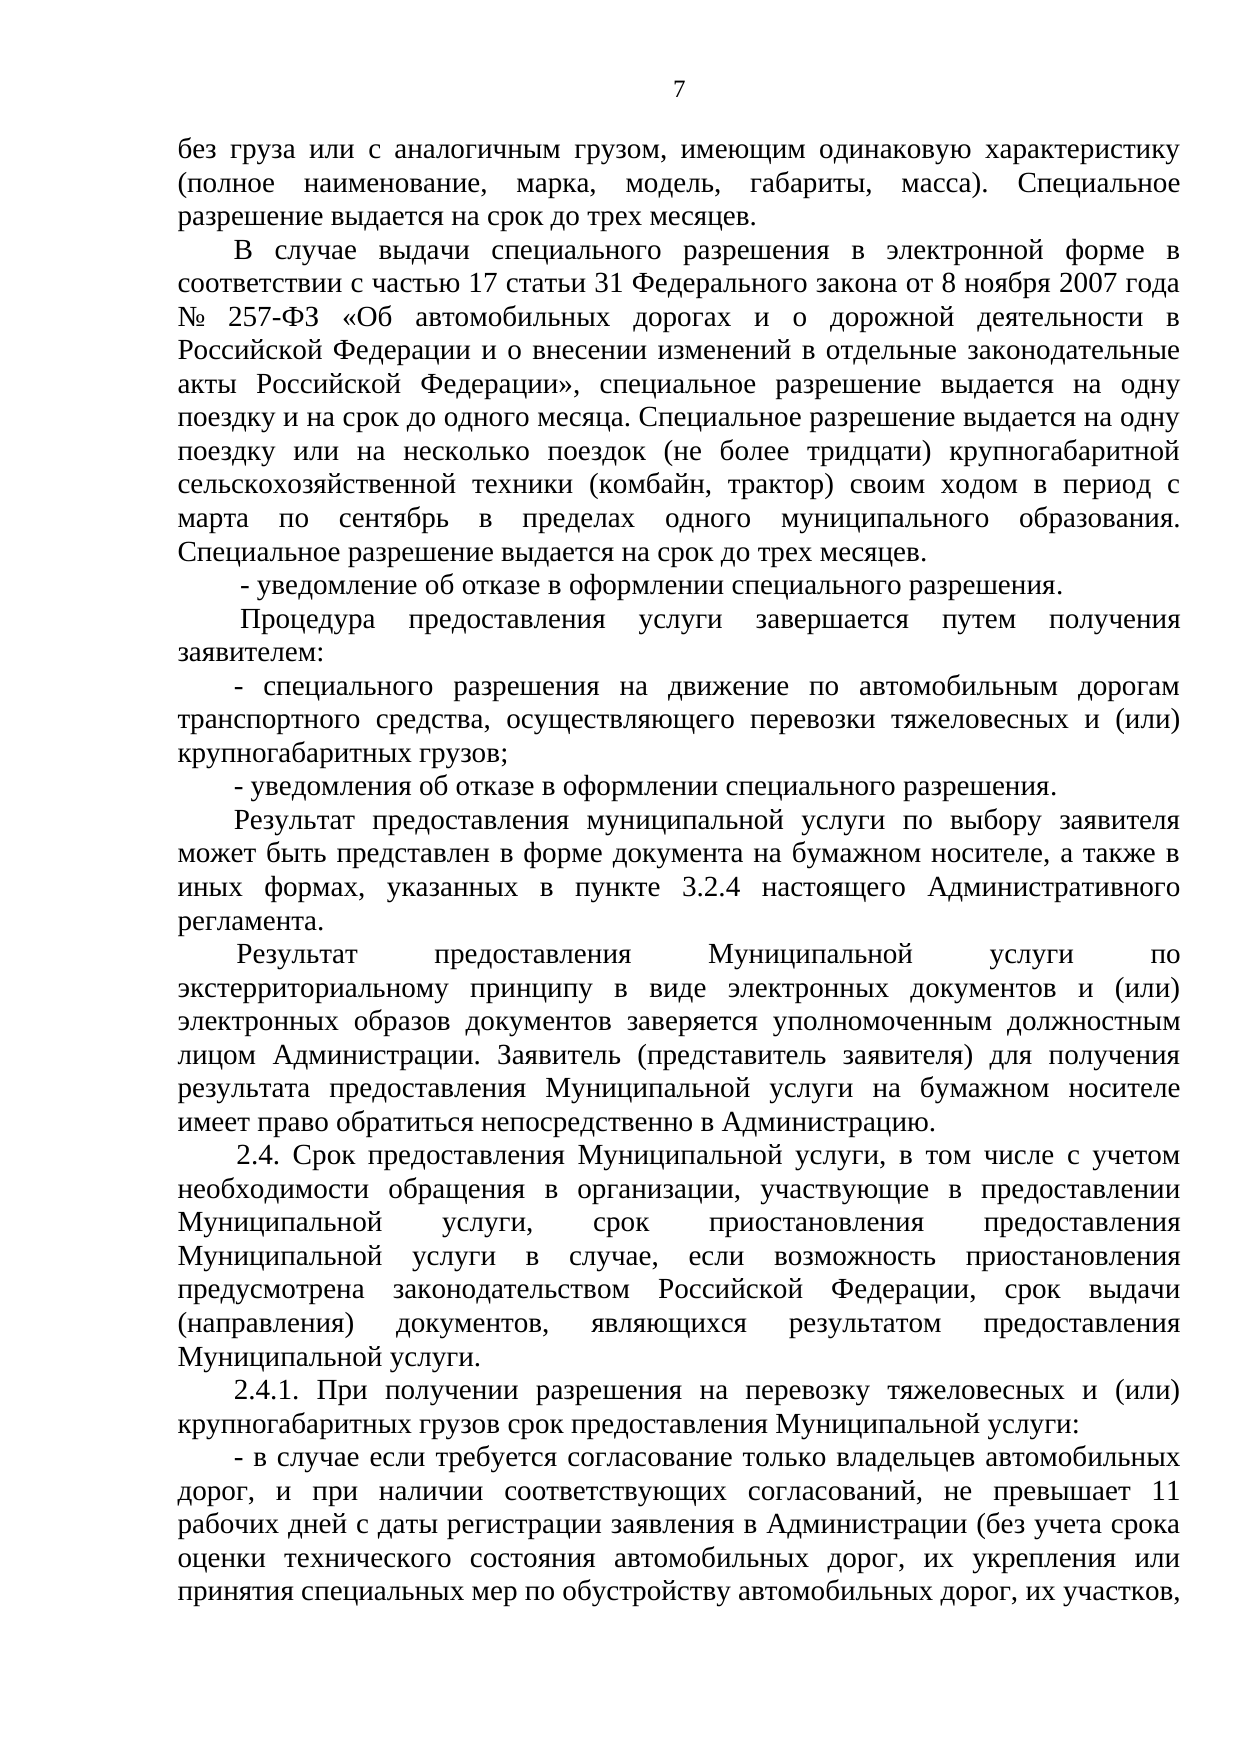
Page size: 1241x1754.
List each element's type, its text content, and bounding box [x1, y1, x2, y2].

text - уведомления об отказе в оформлении специального разрешения. [177, 768, 1181, 802]
text 2.4. Срок предоставления Муниципальной услуги, в том числе с учетом необходимости обращения в организации, участвующие в предоставлении Муниципальной услуги, срок приостановления предоставления Муниципальной услуги в случае, если возможность приостановления предусмотрена законодательством Российской Федерации, срок выдачи (направления) документов, являющихся результатом предоставления Муниципальной услуги. [177, 1137, 1181, 1372]
text Процедура предоставления услуги завершается путем получения заявителем: [177, 601, 1181, 668]
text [177, 131, 1181, 232]
text - специального разрешения на движение по автомобильным дорогам транспортного средства, осуществляющего перевозки тяжеловесных и (или) крупногабаритных грузов; [177, 668, 1181, 768]
text Результат предоставления Муниципальной услуги по экстерриториальному принципу в виде электронных документов и (или) электронных образов документов заверяется уполномоченным должностным лицом Администрации. Заявитель (представитель заявителя) для получения результата предоставления Муниципальной услуги на бумажном носителе имеет право обратиться непосредственно в Администрацию. [177, 936, 1181, 1137]
text - уведомление об отказе в оформлении специального разрешения. [177, 567, 1181, 601]
text Результат предоставления муниципальной услуги по выбору заявителя может быть представлен в форме документа на бумажном носителе, а также в иных формах, указанных в пункте 3.2.4 настоящего Административного регламента. [177, 802, 1181, 936]
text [177, 1439, 1181, 1607]
text 2.4.1. При получении разрешения на перевозку тяжеловесных и (или) крупногабаритных грузов срок предоставления Муниципальной услуги: [177, 1372, 1181, 1439]
text В случае выдачи специального разрешения в электронной форме в соответствии с частью 17 статьи 31 Федерального закона от 8 ноября 2007 года № 257-ФЗ «Об автомобильных дорогах и о дорожной деятельности в Российской Федерации и о внесении изменений в отдельные законодательные акты Российской Федерации», специальное разрешение выдается на одну поездку и на срок до одного месяца. Специальное разрешение выдается на одну поездку или на несколько поездок (не более тридцати) крупногабаритной сельскохозяйственной техники (комбайн, трактор) своим ходом в период с марта по сентябрь в пределах одного муниципального образования. Специальное разрешение выдается на срок до трех месяцев. [177, 232, 1181, 567]
